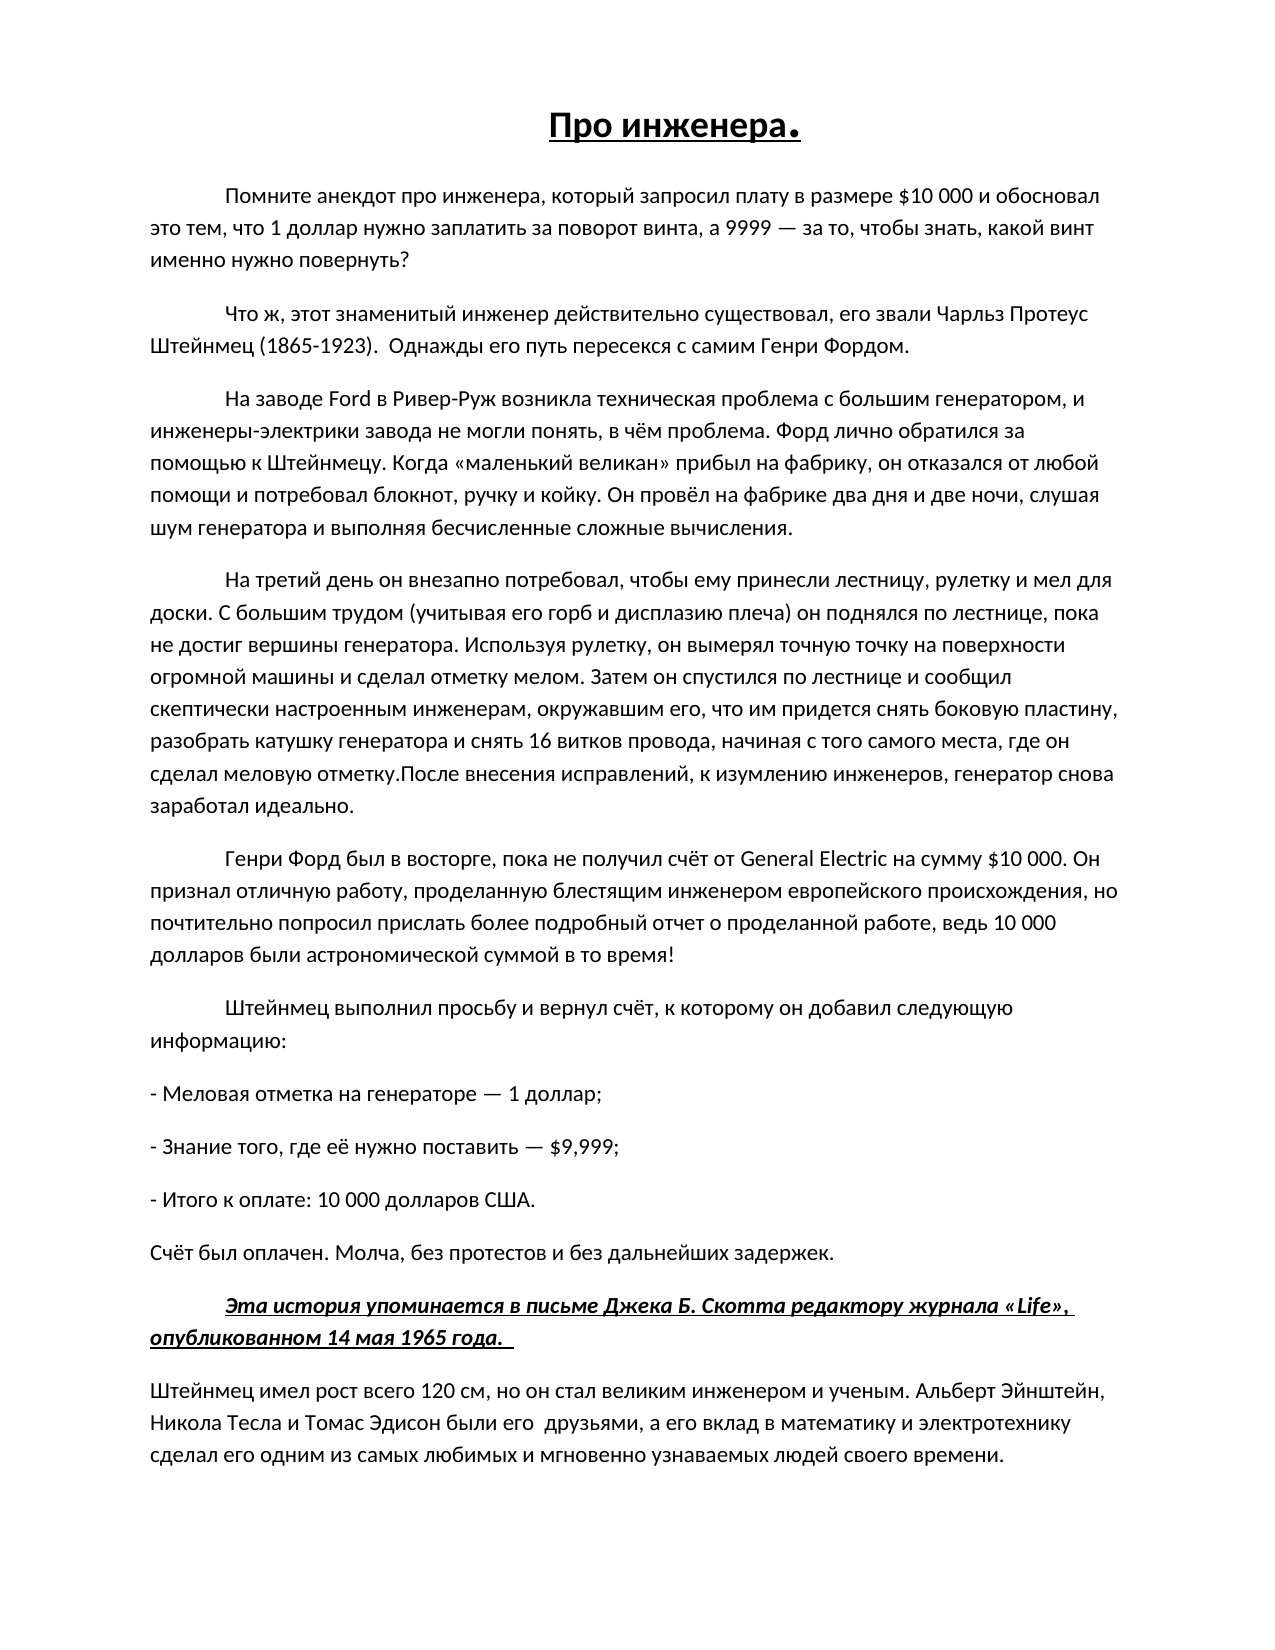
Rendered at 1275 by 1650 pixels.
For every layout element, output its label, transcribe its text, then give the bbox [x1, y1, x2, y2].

text Счёт был оплачен. Молча, без протестов и без дальнейших задержек. [150, 1238, 1125, 1266]
text - Меловая отметка на генераторе — 1 доллар; [150, 1079, 1125, 1107]
text Эта история упоминается в письме Джека Б. Скотта редактору журнала «Life», опубликованном 14 мая 1965 года. [150, 1291, 1125, 1351]
text Про инженера. [150, 84, 1125, 151]
text На третий день он внезапно потребовал, чтобы ему принесли лестницу, рулетку и мел для доски. С большим трудом (учитывая его горб и дисплазию плеча) он поднялся по лестнице, пока не достиг вершины генератора. Используя рулетку, он вымерял точную точку на поверхности огромной машины и сделал отметку мелом. Затем он спустился по лестнице и сообщил скептически настроенным инженерам, окружавшим его, что им придется снять боковую пластину, разобрать катушку генератора и снять 16 витков провода, начиная с того самого места, где он сделал меловую отметку.После внесения исправлений, к изумлению инженеров, генератор снова заработал идеально. [150, 566, 1125, 819]
text Что ж, этот знаменитый инженер действительно существовал, его звали Чарльз Протеус Штейнмец (1865-1923). Однажды его путь пересекся с самим Генри Фордом. [150, 299, 1125, 359]
text Штейнмец имел рост всего 120 см, но он стал великим инженером и ученым. Альберт Эйнштейн, Никола Тесла и Томас Эдисон были его друзьями, а его вклад в математику и электротехнику сделал его одним из самых любимых и мгновенно узнаваемых людей своего времени. [150, 1376, 1125, 1468]
text - Итого к оплате: 10 000 долларов США. [150, 1185, 1125, 1213]
text Генри Форд был в восторге, пока не получил счёт от General Electric на сумму $10 000. Он признал отличную работу, проделанную блестящим инженером европейского происхождения, но почтительно попросил прислать более подробный отчет о проделанной работе, ведь 10 000 долларов были астрономической суммой в то время! [150, 844, 1125, 968]
text Помните анекдот про инженера, который запросил плату в размере $10 000 и обосновал это тем, что 1 доллар нужно заплатить за поворот винта, а 9999 — за то, чтобы знать, какой винт именно нужно повернуть? [150, 181, 1125, 274]
text - Знание того, где её нужно поставить — $9,999; [150, 1132, 1125, 1160]
text На заводе Ford в Ривер-Руж возникла техническая проблема с большим генератором, и инженеры-электрики завода не могли понять, в чём проблема. Форд лично обратился за помощью к Штейнмецу. Когда «маленький великан» прибыл на фабрику, он отказался от любой помощи и потребовал блокнот, ручку и койку. Он провёл на фабрике два дня и две ночи, слушая шум генератора и выполняя бесчисленные сложные вычисления. [150, 384, 1125, 541]
text Штейнмец выполнил просьбу и вернул счёт, к которому он добавил следующую информацию: [150, 993, 1125, 1054]
